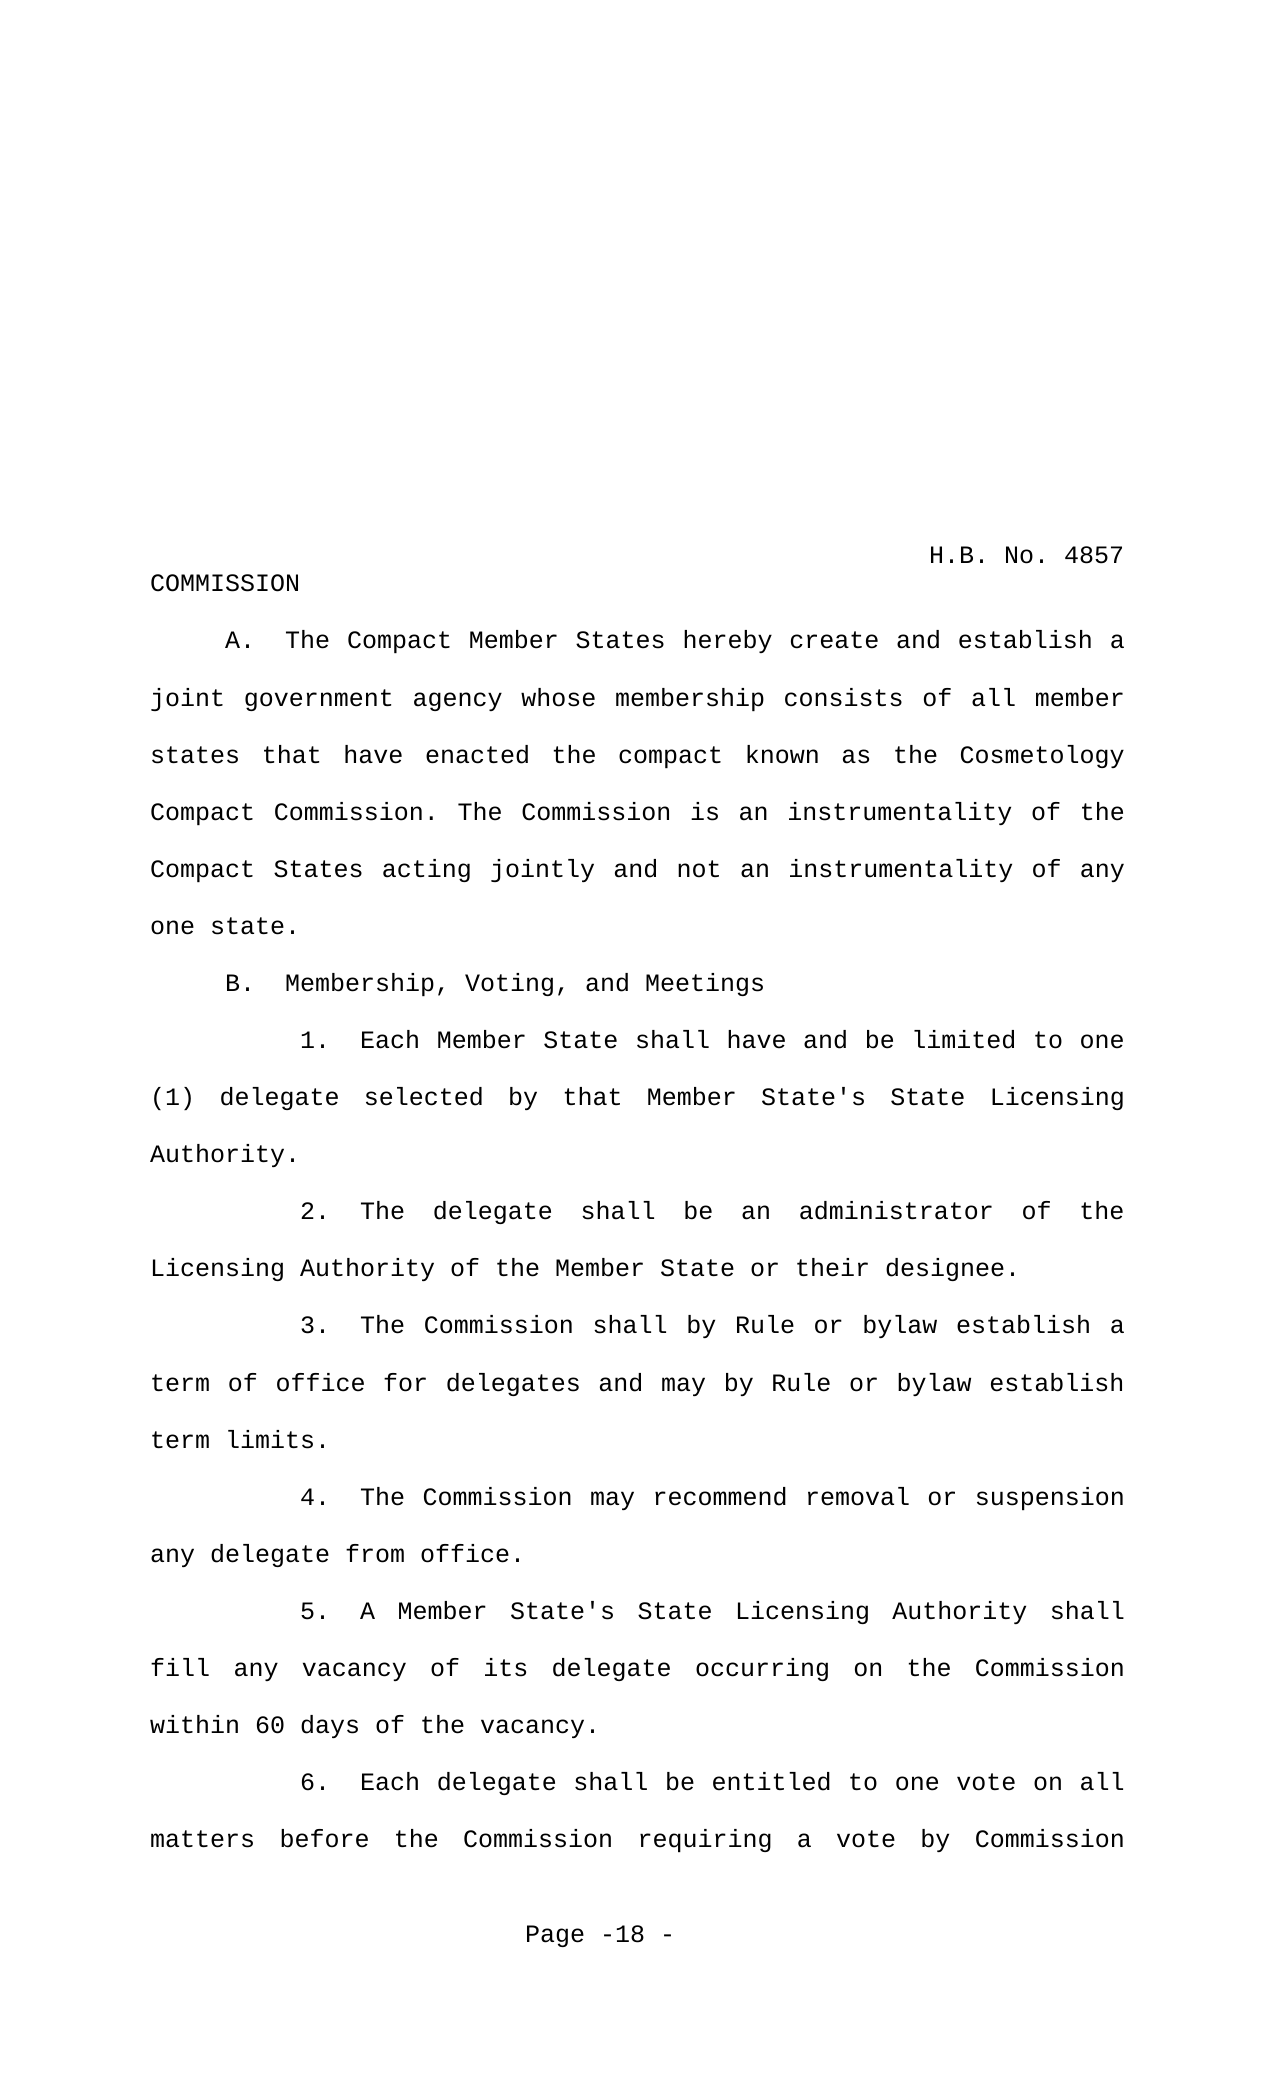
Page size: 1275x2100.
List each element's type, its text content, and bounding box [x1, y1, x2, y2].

text B. Membership, Voting, and Meetings [150, 970, 1125, 999]
text 2. The delegate shall be an administrator of the Licensing Authority of the Member State or their designee. [150, 1199, 1125, 1284]
text 3. The Commission shall by Rule or bylaw establish a term of office for delegates and may by Rule or bylaw establish term limits. [150, 1313, 1125, 1456]
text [150, 1769, 1125, 1855]
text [150, 571, 1125, 599]
text 1. Each Member State shall have and be limited to one (1) delegate selected by that Member State's State Licensing Authority. [150, 1027, 1125, 1170]
text 5. A Member State's State Licensing Authority shall fill any vacancy of its delegate occurring on the Commission within 60 days of the vacancy. [150, 1598, 1125, 1741]
text A. The Compact Member States hereby create and establish a joint government agency whose membership consists of all member states that have enacted the compact known as the Cosmetology Compact Commission. The Commission is an instrumentality of the Compact States acting jointly and not an instrumentality of any one state. [150, 628, 1125, 942]
text 4. The Commission may recommend removal or suspension any delegate from office. [150, 1484, 1125, 1570]
